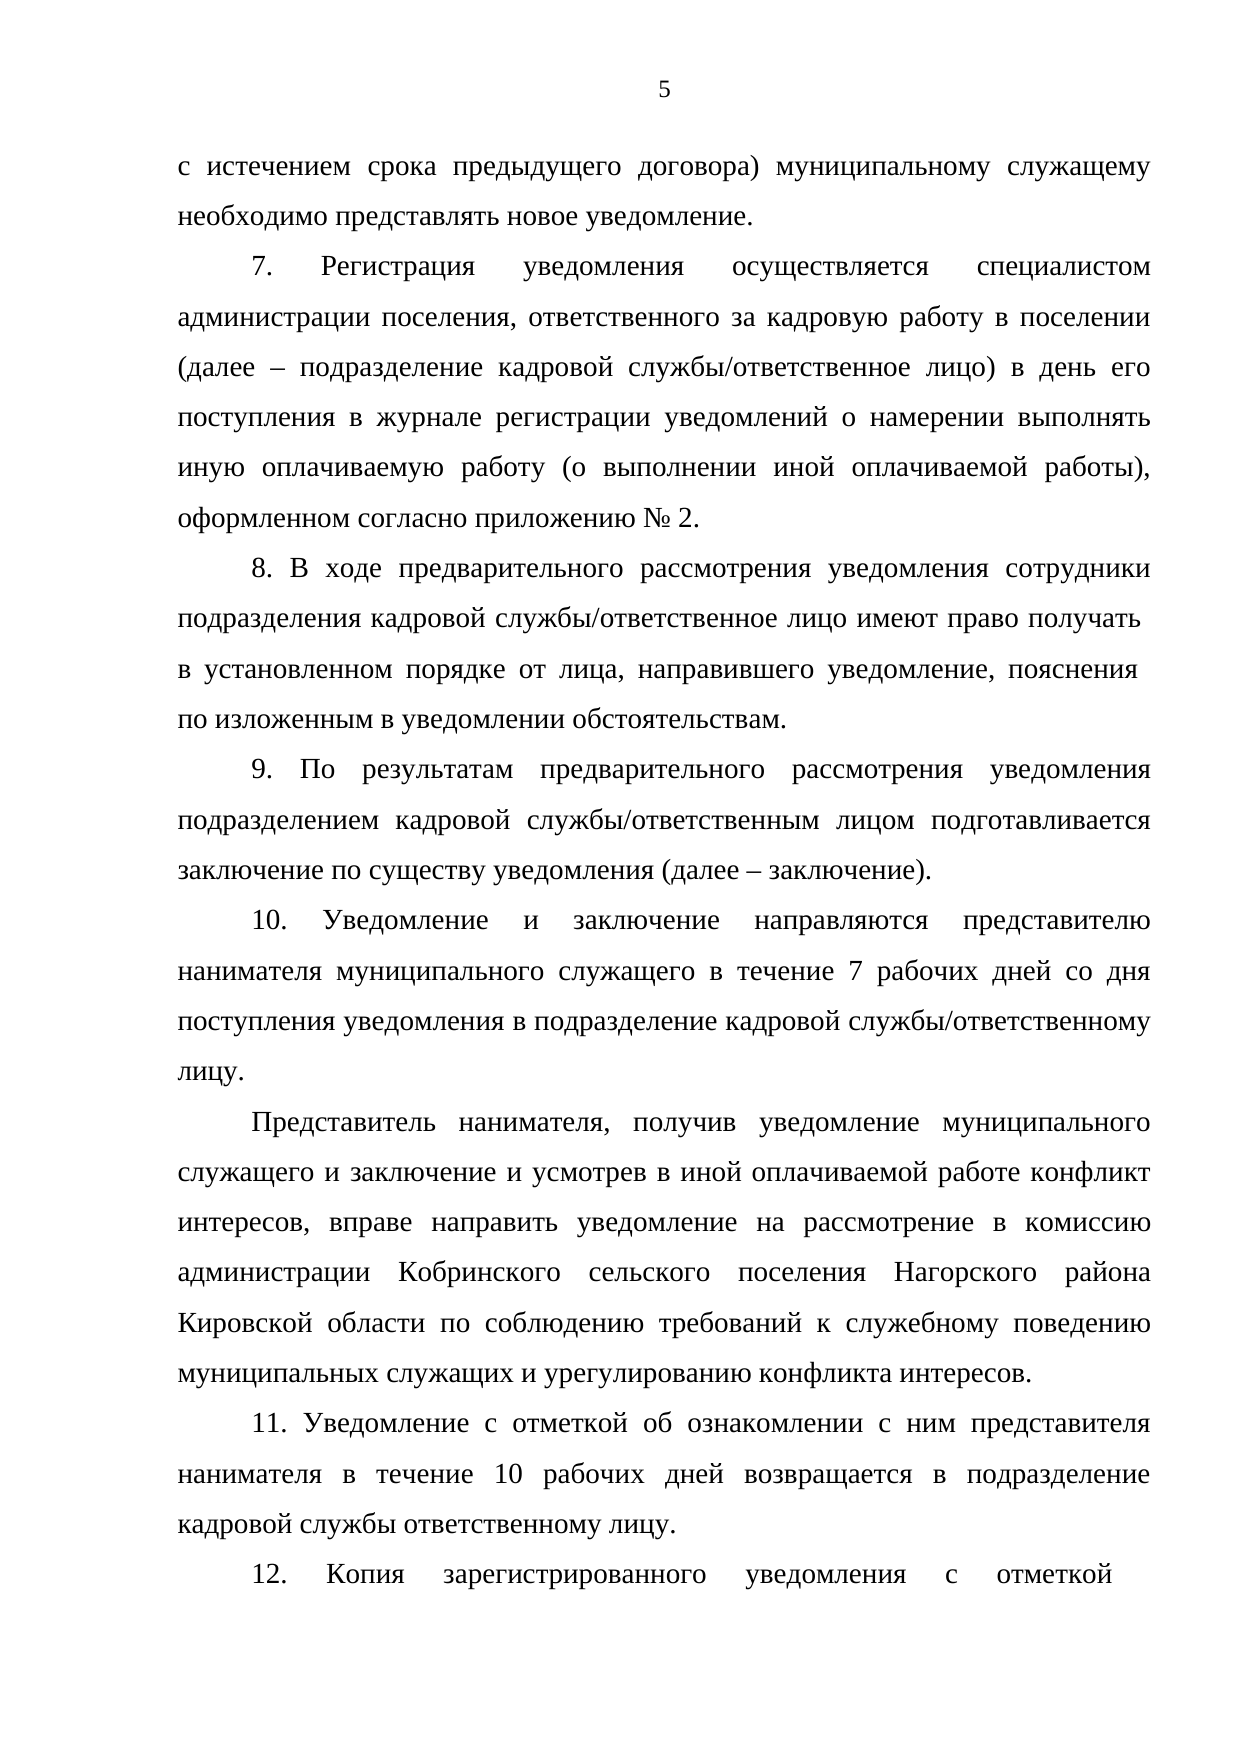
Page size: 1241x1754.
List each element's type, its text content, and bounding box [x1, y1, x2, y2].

text 9. По результатам предварительного рассмотрения уведомления подразделением кадровой службы/ответственным лицом подготавливается заключение по существу уведомления (далее – заключение). [177, 751, 1152, 886]
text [177, 148, 1152, 232]
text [177, 1556, 1152, 1590]
text 11. Уведомление с отметкой об ознакомлении с ним представителя нанимателя в течение 10 рабочих дней возвращается в подразделение кадровой службы ответственному лицу. [177, 1406, 1152, 1540]
text 8. В ходе предварительного рассмотрения уведомления сотрудники подразделения кадровой службы/ответственное лицо имеют право получать в установленном порядке от лица, направившего уведомление, пояснения по изложенным в уведомлении обстоятельствам. [177, 550, 1152, 735]
text 7. Регистрация уведомления осуществляется специалистом администрации поселения, ответственного за кадровую работу в поселении (далее – подразделение кадровой службы/ответственное лицо) в день его поступления в журнале регистрации уведомлений о намерении выполнять иную оплачиваемую работу (о выполнении иной оплачиваемой работы), оформленном согласно приложению № 2. [177, 248, 1152, 533]
text Представитель нанимателя, получив уведомление муниципального служащего и заключение и усмотрев в иной оплачиваемой работе конфликт интересов, вправе направить уведомление на рассмотрение в комиссию администрации Кобринского сельского поселения Нагорского района Кировской области по соблюдению требований к служебному поведению муниципальных служащих и урегулированию конфликта интересов. [177, 1104, 1152, 1389]
text 10. Уведомление и заключение направляются представителю нанимателя муниципального служащего в течение 7 рабочих дней со дня поступления уведомления в подразделение кадровой службы/ответственному лицу. [177, 902, 1152, 1087]
